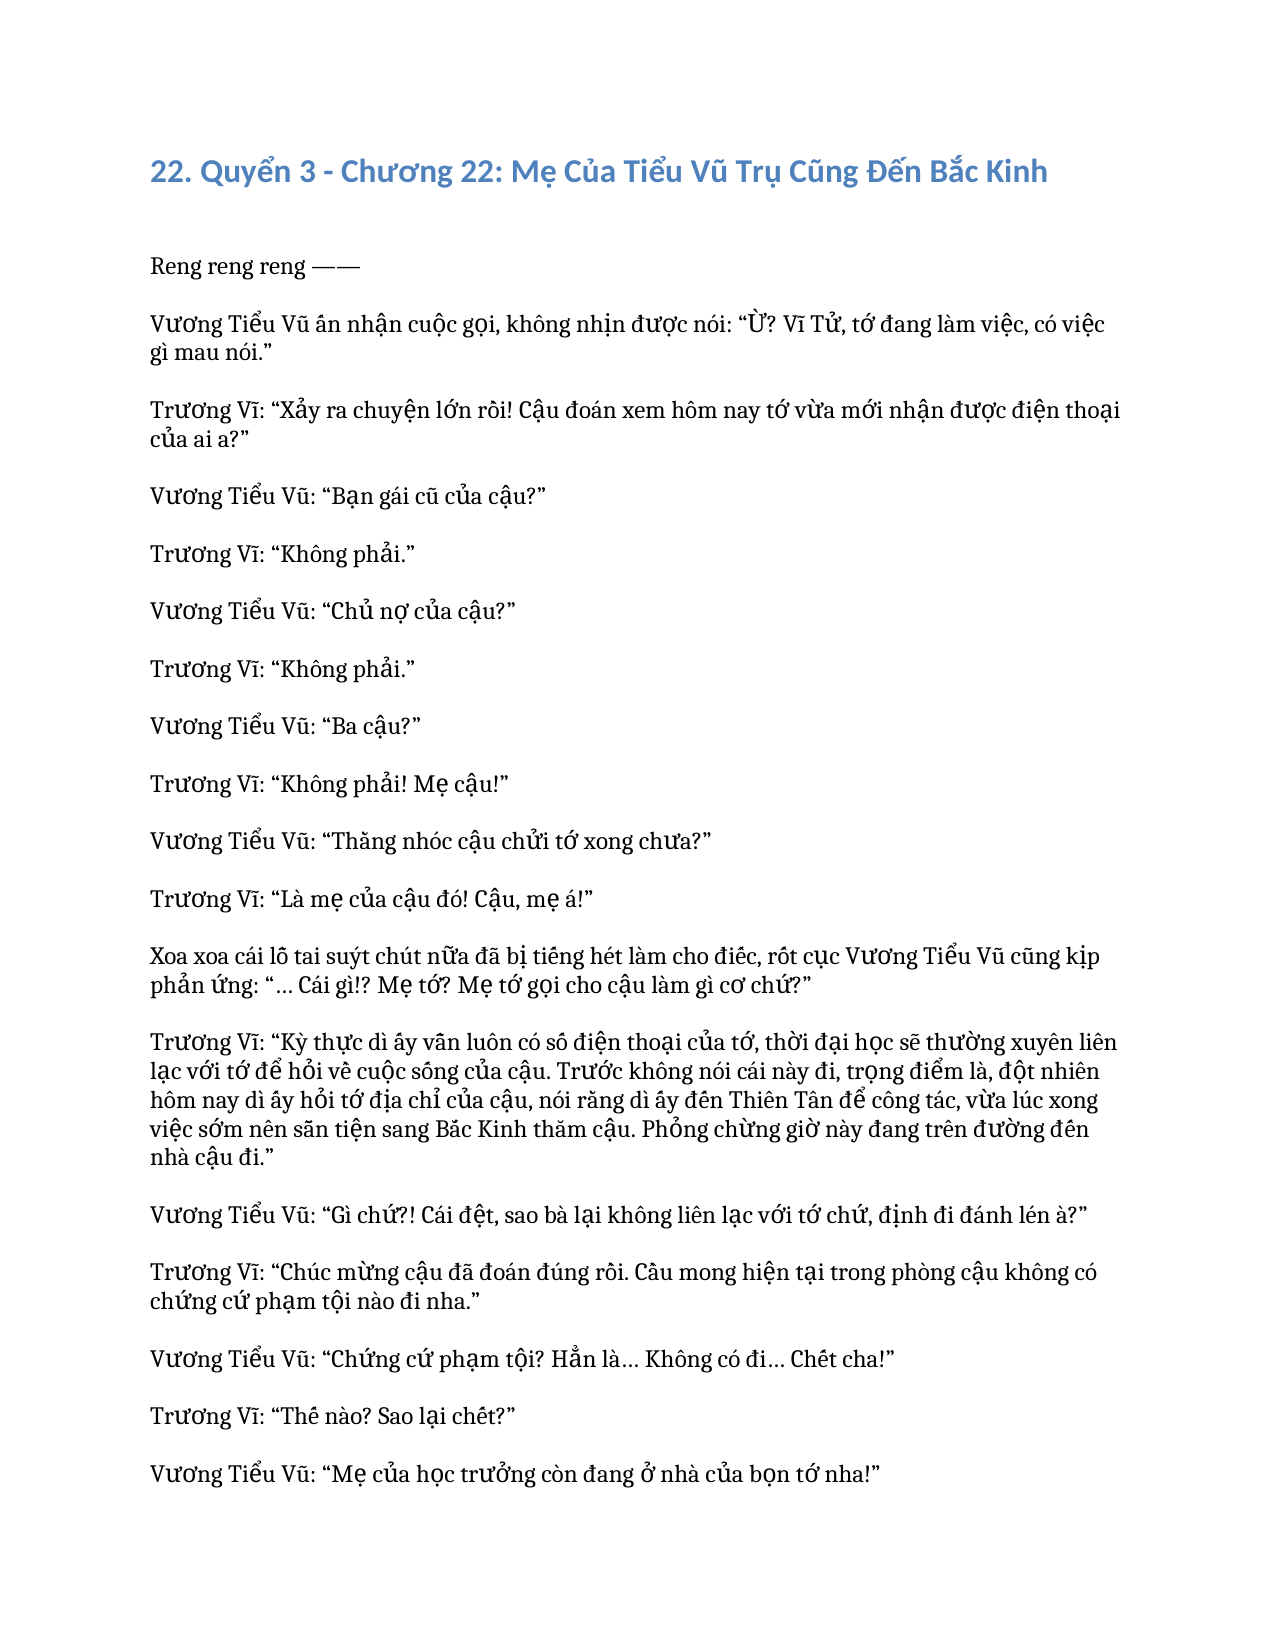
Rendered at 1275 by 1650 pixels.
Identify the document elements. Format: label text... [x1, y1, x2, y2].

subtitle 22. Quyển 3 - Chương 22: Mẹ Của Tiểu Vũ Trụ Cũng Đến Bắc Kinh [150, 150, 1125, 191]
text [150, 194, 1125, 1488]
